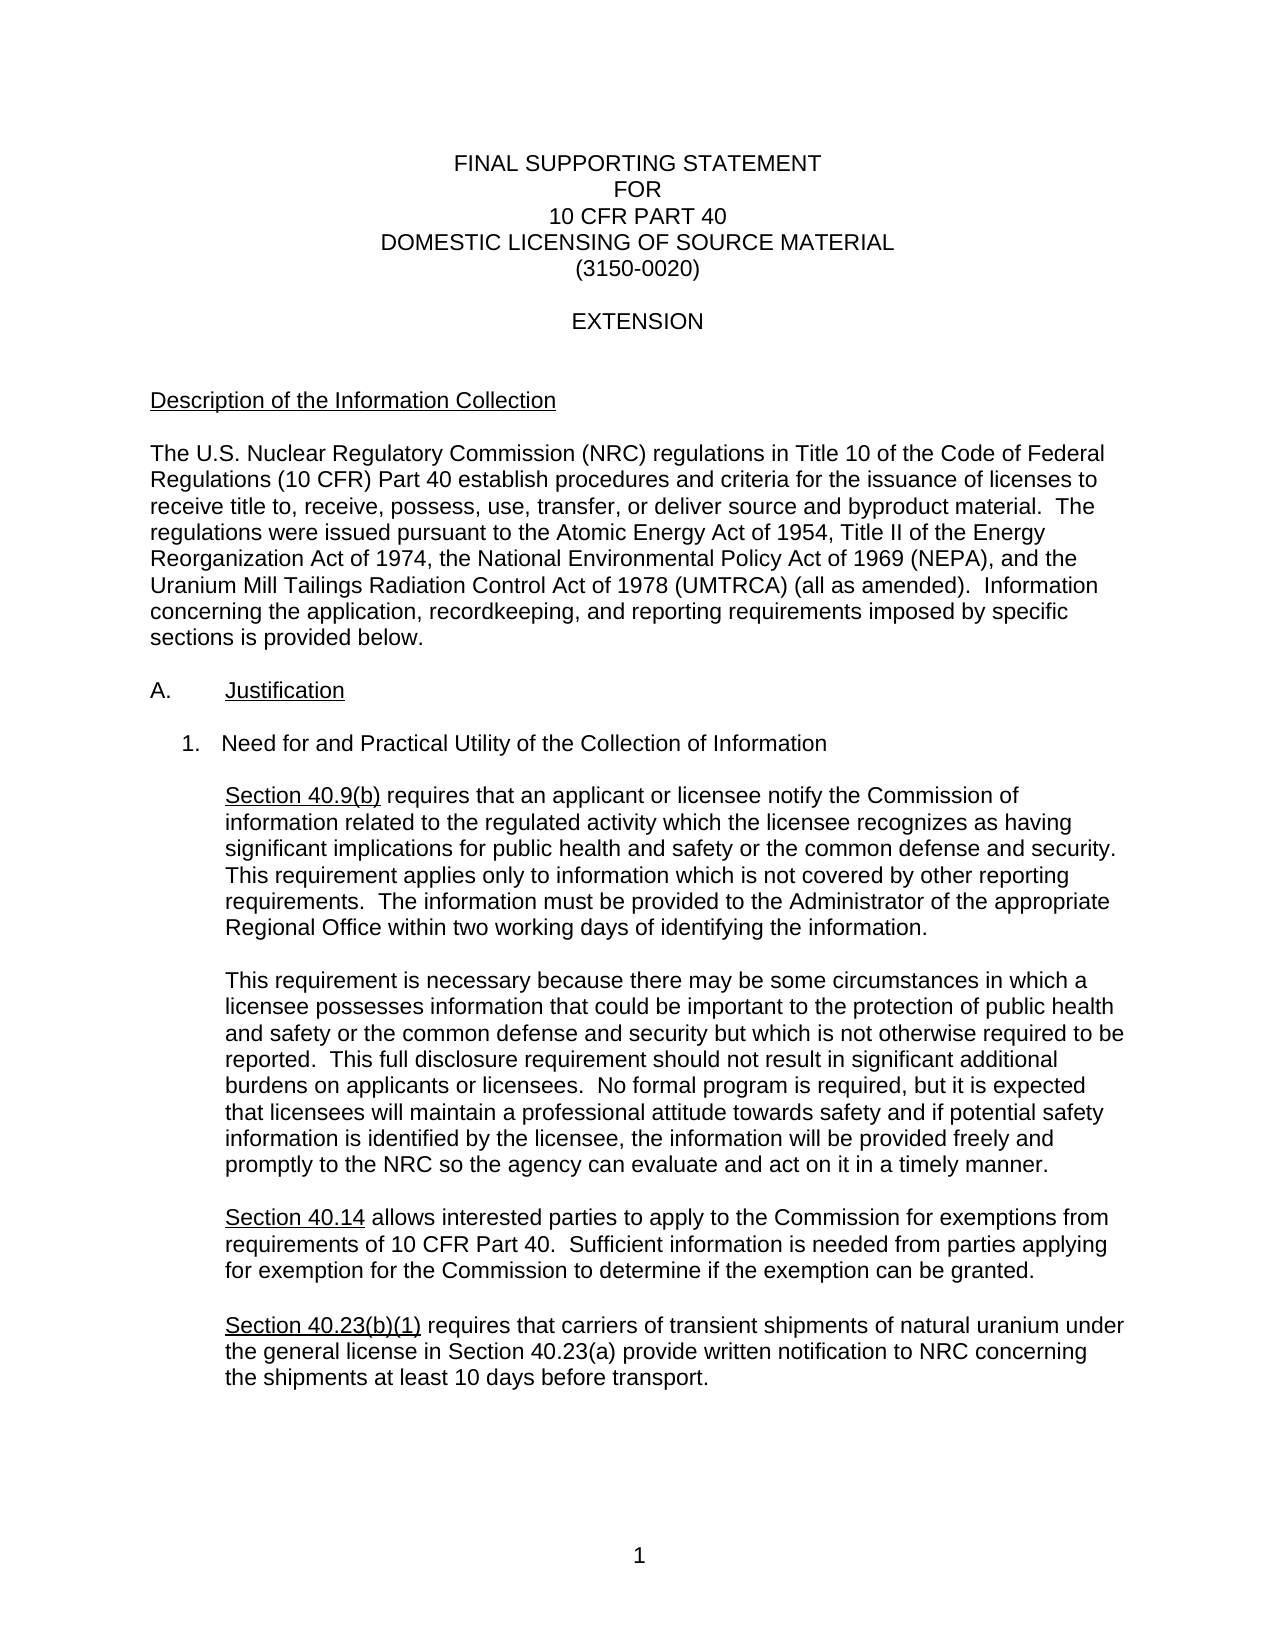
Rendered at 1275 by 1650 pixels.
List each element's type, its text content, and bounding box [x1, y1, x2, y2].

text DOMESTIC LICENSING OF SOURCE MATERIAL [150, 229, 1125, 255]
text EXTENSION [150, 308, 1125, 334]
text (3150-0020) [150, 255, 1125, 282]
text Section 40.23(b)(1) requires that carriers of transient shipments of natural uranium under the general license in Section 40.23(a) provide written notification to NRC concerning the shipments at least 10 days before transport. [225, 1312, 1125, 1391]
text 1. Need for and Practical Utility of the Collection of Information [150, 730, 1125, 756]
text A. Justification [150, 677, 1125, 703]
text This requirement is necessary because there may be some circumstances in which a licensee possesses information that could be important to the protection of public health and safety or the common defense and security but which is not otherwise required to be reported. This full disclosure requirement should not result in significant additional burdens on applicants or licensees. No formal program is required, but it is expected that licensees will maintain a professional attitude towards safety and if potential safety information is identified by the licensee, the information will be provided freely and promptly to the NRC so the agency can evaluate and act on it in a timely manner. [225, 967, 1125, 1178]
text 10 CFR PART 40 [150, 203, 1125, 229]
text Description of the Information Collection [150, 387, 1125, 413]
text The U.S. Nuclear Regulatory Commission (NRC) regulations in Title 10 of the Code of Federal Regulations (10 CFR) Part 40 establish procedures and criteria for the issuance of licenses to receive title to, receive, possess, use, transfer, or deliver source and byproduct material. The regulations were issued pursuant to the Atomic Energy Act of 1954, Title II of the Energy Reorganization Act of 1974, the National Environmental Policy Act of 1969 (NEPA), and the Uranium Mill Tailings Radiation Control Act of 1978 (UMTRCA) (all as amended). Information concerning the application, recordkeeping, and reporting requirements imposed by specific sections is provided below. [150, 440, 1125, 651]
text Section 40.9(b) requires that an applicant or licensee notify the Commission of information related to the regulated activity which the licensee recognizes as having significant implications for public health and safety or the common defense and security. This requirement applies only to information which is not covered by other reporting requirements. The information must be provided to the Administrator of the appropriate Regional Office within two working days of identifying the information. [225, 782, 1125, 941]
text FINAL SUPPORTING STATEMENT [150, 150, 1125, 176]
text FOR [150, 176, 1125, 203]
text Section 40.14 allows interested parties to apply to the Commission for exemptions from requirements of 10 CFR Part 40. Sufficient information is needed from parties applying for exemption for the Commission to determine if the exemption can be granted. [225, 1204, 1125, 1283]
